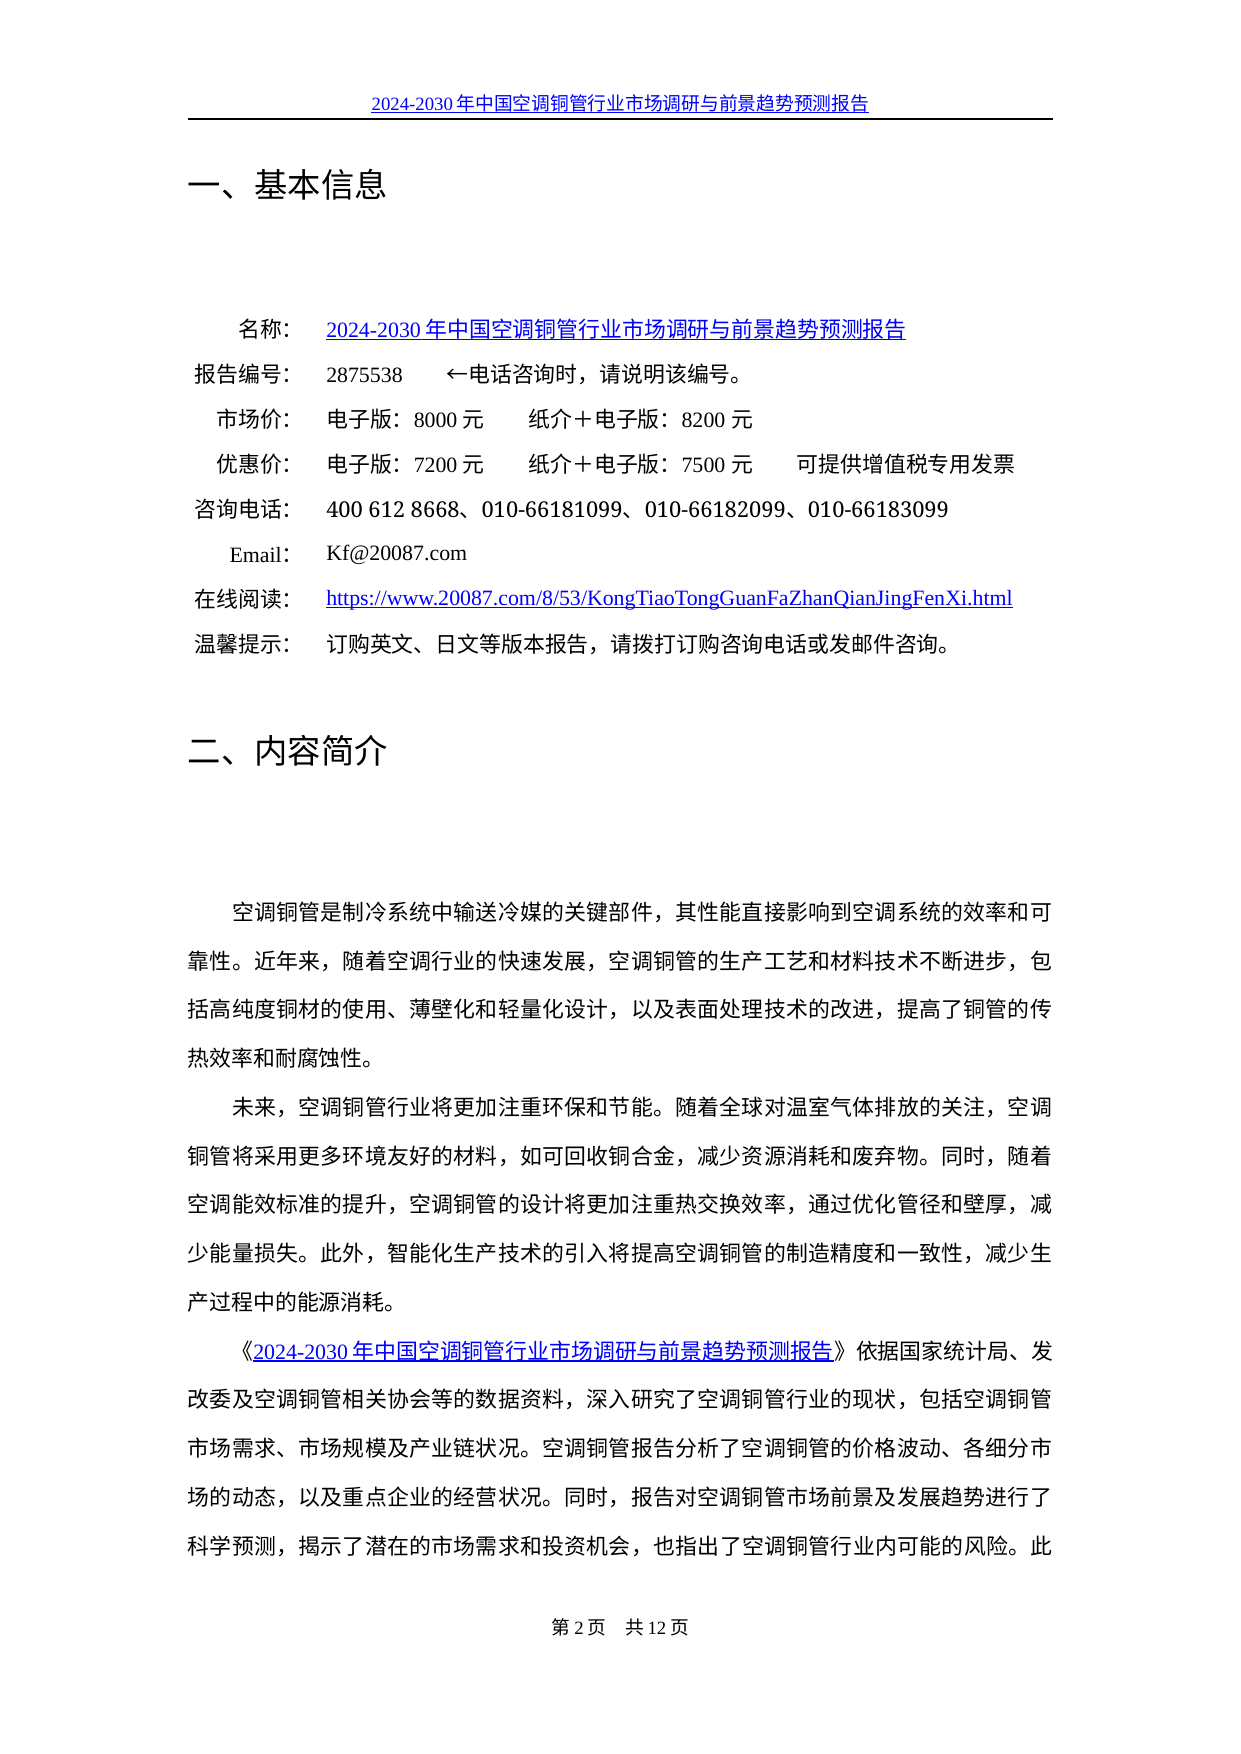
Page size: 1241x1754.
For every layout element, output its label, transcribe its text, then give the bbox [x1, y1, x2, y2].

table_cell 订购英文、日文等版本报告，请拨打订购咨询电话或发邮件咨询。 [315, 627, 1073, 672]
title 一、基本信息 [187, 150, 1053, 215]
table_header 名称： [167, 312, 315, 357]
table_cell 电子版：7200 元 纸介＋电子版：7500 元 可提供增值税专用发票 [315, 447, 1073, 492]
table_cell 电子版：8000 元 纸介＋电子版：8200 元 [315, 402, 1073, 447]
title 二、内容简介 [187, 717, 1053, 782]
table_cell 在线阅读： [167, 582, 315, 627]
table_cell 咨询电话： [167, 492, 315, 537]
table_cell 市场价： [167, 402, 315, 447]
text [187, 894, 1053, 1561]
table_cell 报告编号： [167, 357, 315, 402]
table_cell Kf@20087.com [315, 537, 1073, 582]
table_cell 2875538 ←电话咨询时，请说明该编号。 [315, 357, 1073, 402]
table_header 2024-2030年中国空调铜管行业市场调研与前景趋势预测报告 [315, 312, 1073, 357]
table_cell 400 612 8668、010-66181099、010-66182099、010-66183099 [315, 492, 1073, 537]
table_cell 温馨提示： [167, 627, 315, 672]
table_cell 优惠价： [167, 447, 315, 492]
table_cell [315, 582, 1073, 627]
table_cell Email： [167, 537, 315, 582]
